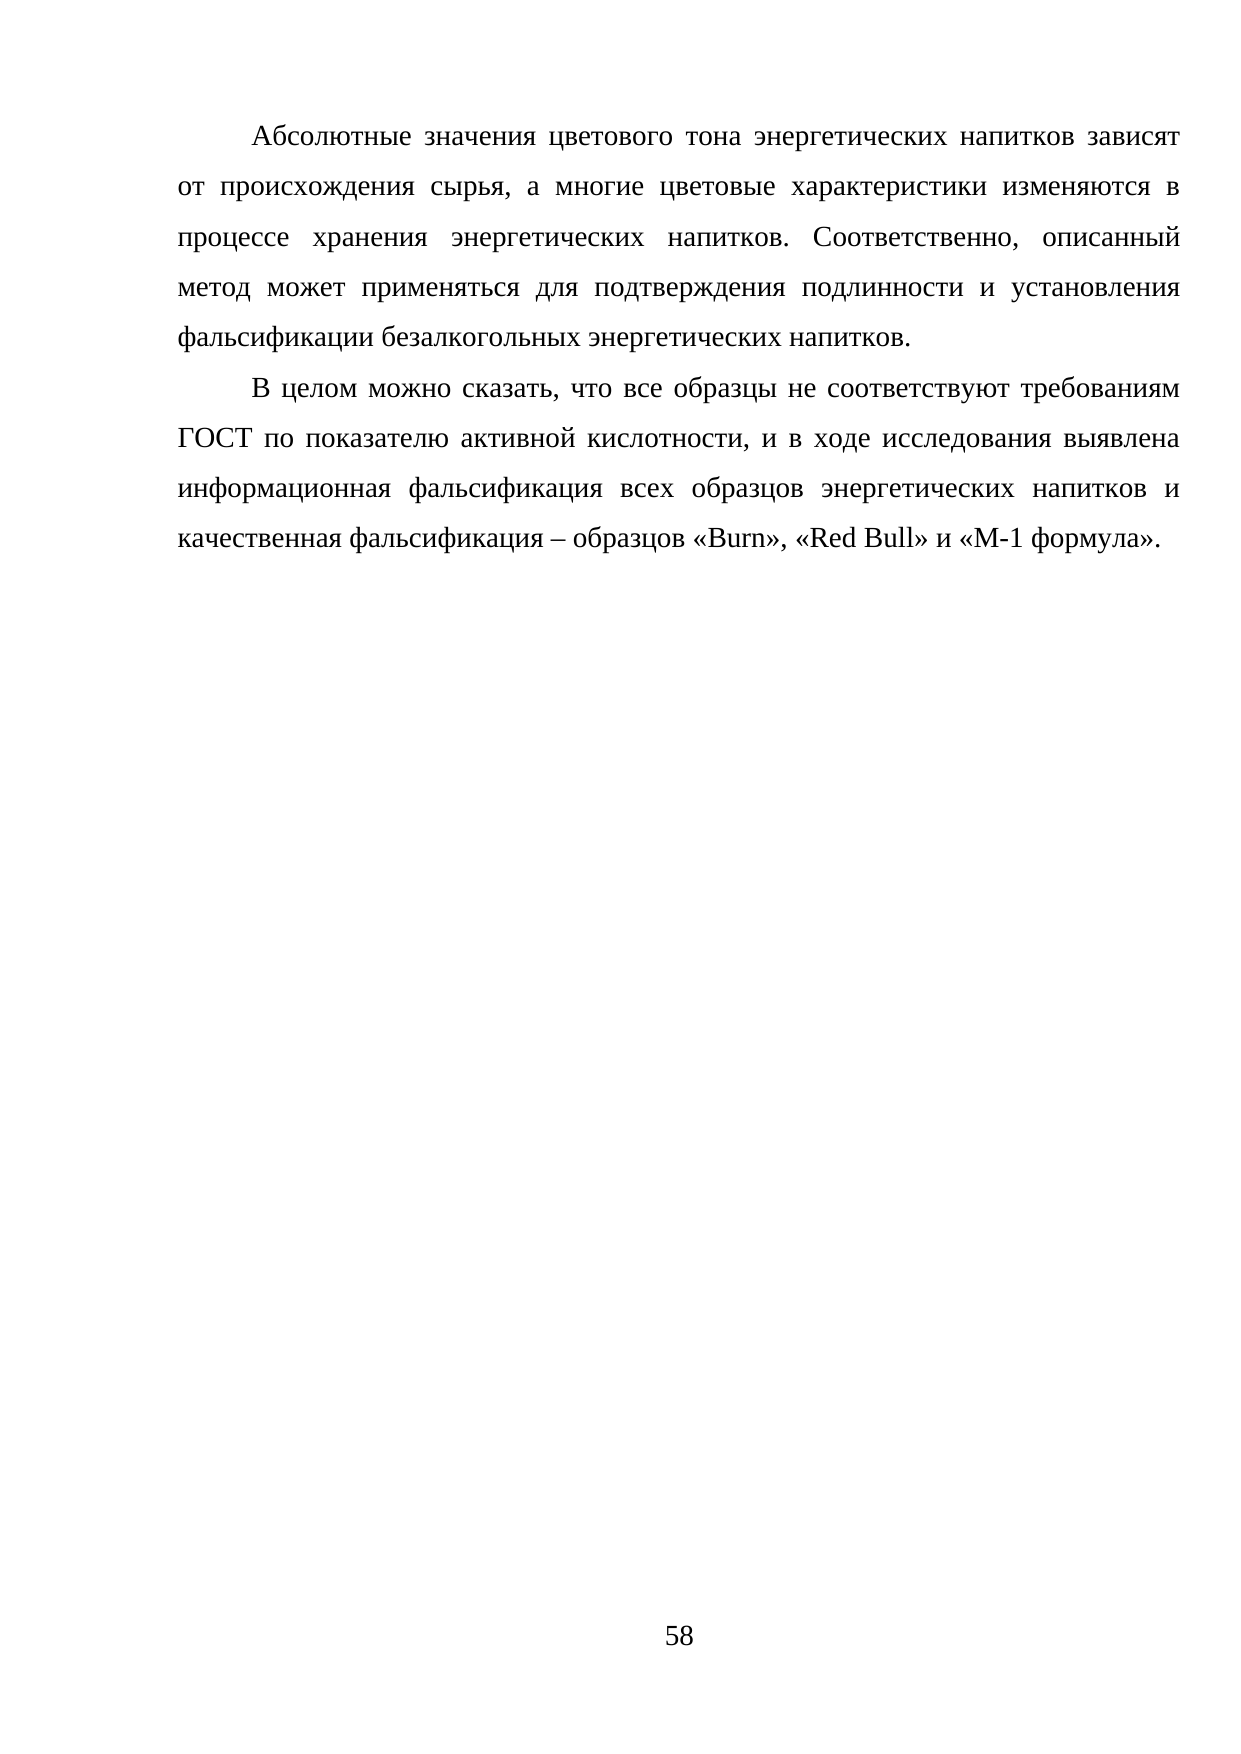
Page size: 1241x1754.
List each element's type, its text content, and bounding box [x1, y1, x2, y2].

text В целом можно сказать, что все образцы не соответствуют требованиям ГОСТ по показателю активной кислотности, и в ходе исследования выявлена информационная фальсификация всех образцов энергетических напитков и качественная фальсификация – образцов «Burn», «Red Bull» и «М-1 формула». [177, 370, 1181, 554]
text Абсолютные значения цветового тона энергетических напитков зависят от происхождения сырья, а многие цветовые характеристики изменяются в процессе хранения энергетических напитков. Соответственно, описанный метод может применяться для подтверждения подлинности и установления фальсификации безалкогольных энергетических напитков. [177, 118, 1181, 353]
